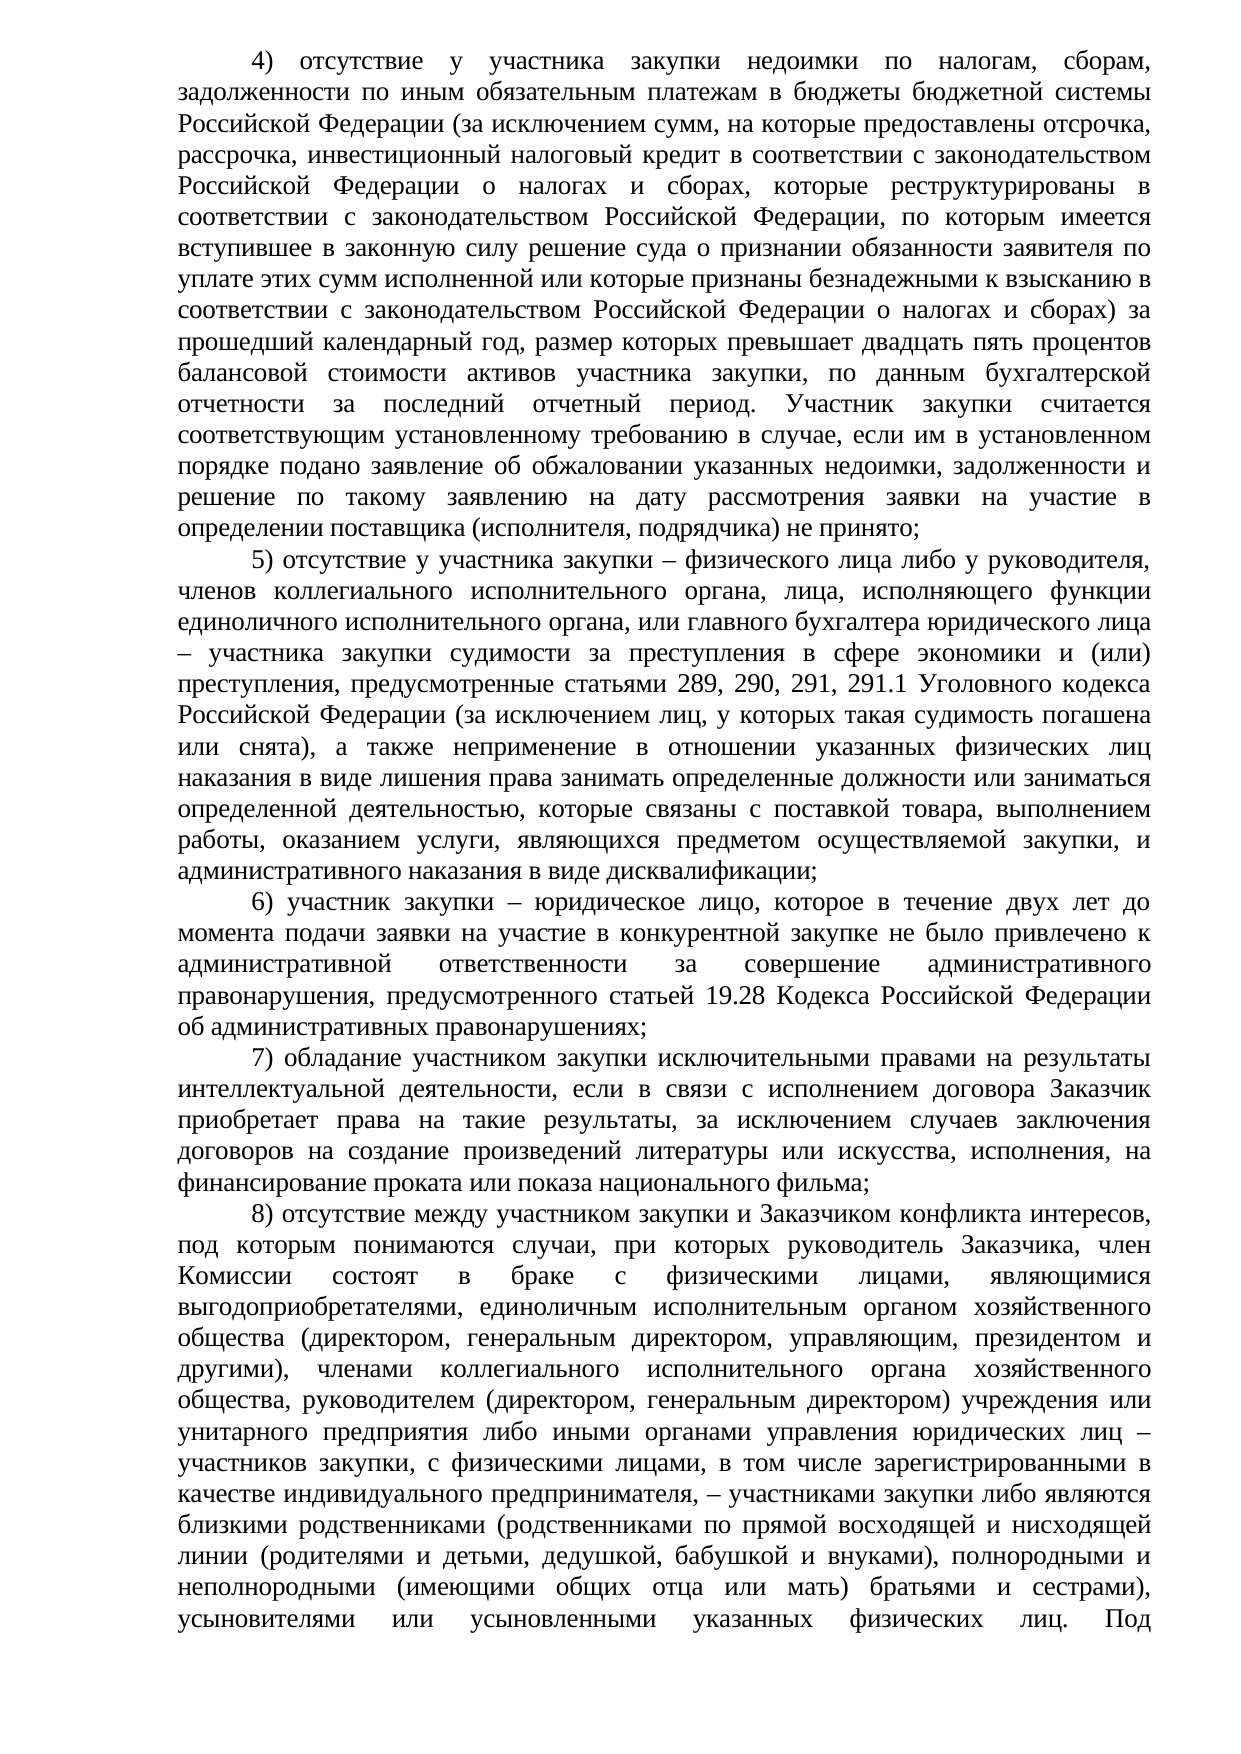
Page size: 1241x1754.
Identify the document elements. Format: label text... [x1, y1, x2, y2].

text 6) участник закупки – юридическое лицо, которое в течение двух лет до момента подачи заявки на участие в конкурентной закупке не было привлечено к административной ответственности за совершение административного правонарушения, предусмотренного статьей 19.28 Кодекса Российской Федерации об административных правонарушениях; [177, 885, 1152, 1041]
text 4) отсутствие у участника закупки недоимки по налогам, сборам, задолженности по иным обязательным платежам в бюджеты бюджетной системы Российской Федерации (за исключением сумм, на которые предоставлены отсрочка, рассрочка, инвестиционный налоговый кредит в соответствии с законодательством Российской Федерации о налогах и сборах, которые реструктурированы в соответствии с законодательством Российской Федерации, по которым имеется вступившее в законную силу решение суда о признании обязанности заявителя по уплате этих сумм исполненной или которые признаны безнадежными к взысканию в соответствии с законодательством Российской Федерации о налогах и сборах) за прошедший календарный год, размер которых превышает двадцать пять процентов балансовой стоимости активов участника закупки, по данным бухгалтерской отчетности за последний отчетный период. Участник закупки считается соответствующим установленному требованию в случае, если им в установленном порядке подано заявление об обжаловании указанных недоимки, задолженности и решение по такому заявлению на дату рассмотрения заявки на участие в определении поставщика (исполнителя, подрядчика) не принято; [177, 44, 1152, 543]
text 5) отсутствие у участника закупки – физического лица либо у руководителя, членов коллегиального исполнительного органа, лица, исполняющего функции единоличного исполнительного органа, или главного бухгалтера юридического лица – участника закупки судимости за преступления в сфере экономики и (или) преступления, предусмотренные статьями 289, 290, 291, 291.1 Уголовного кодекса Российской Федерации (за исключением лиц, у которых такая судимость погашена или снята), а также неприменение в отношении указанных физических лиц наказания в виде лишения права занимать определенные должности или заниматься определенной деятельностью, которые связаны с поставкой товара, выполнением работы, оказанием услуги, являющихся предметом осуществляемой закупки, и административного наказания в виде дисквалификации; [177, 543, 1152, 885]
text 7) обладание участником закупки исключительными правами на результаты интеллектуальной деятельности, если в связи с исполнением договора Заказчик приобретает права на такие результаты, за исключением случаев заключения договоров на создание произведений литературы или искусства, исполнения, на финансирование проката или показа национального фильма; [177, 1041, 1152, 1197]
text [177, 1197, 1152, 1633]
